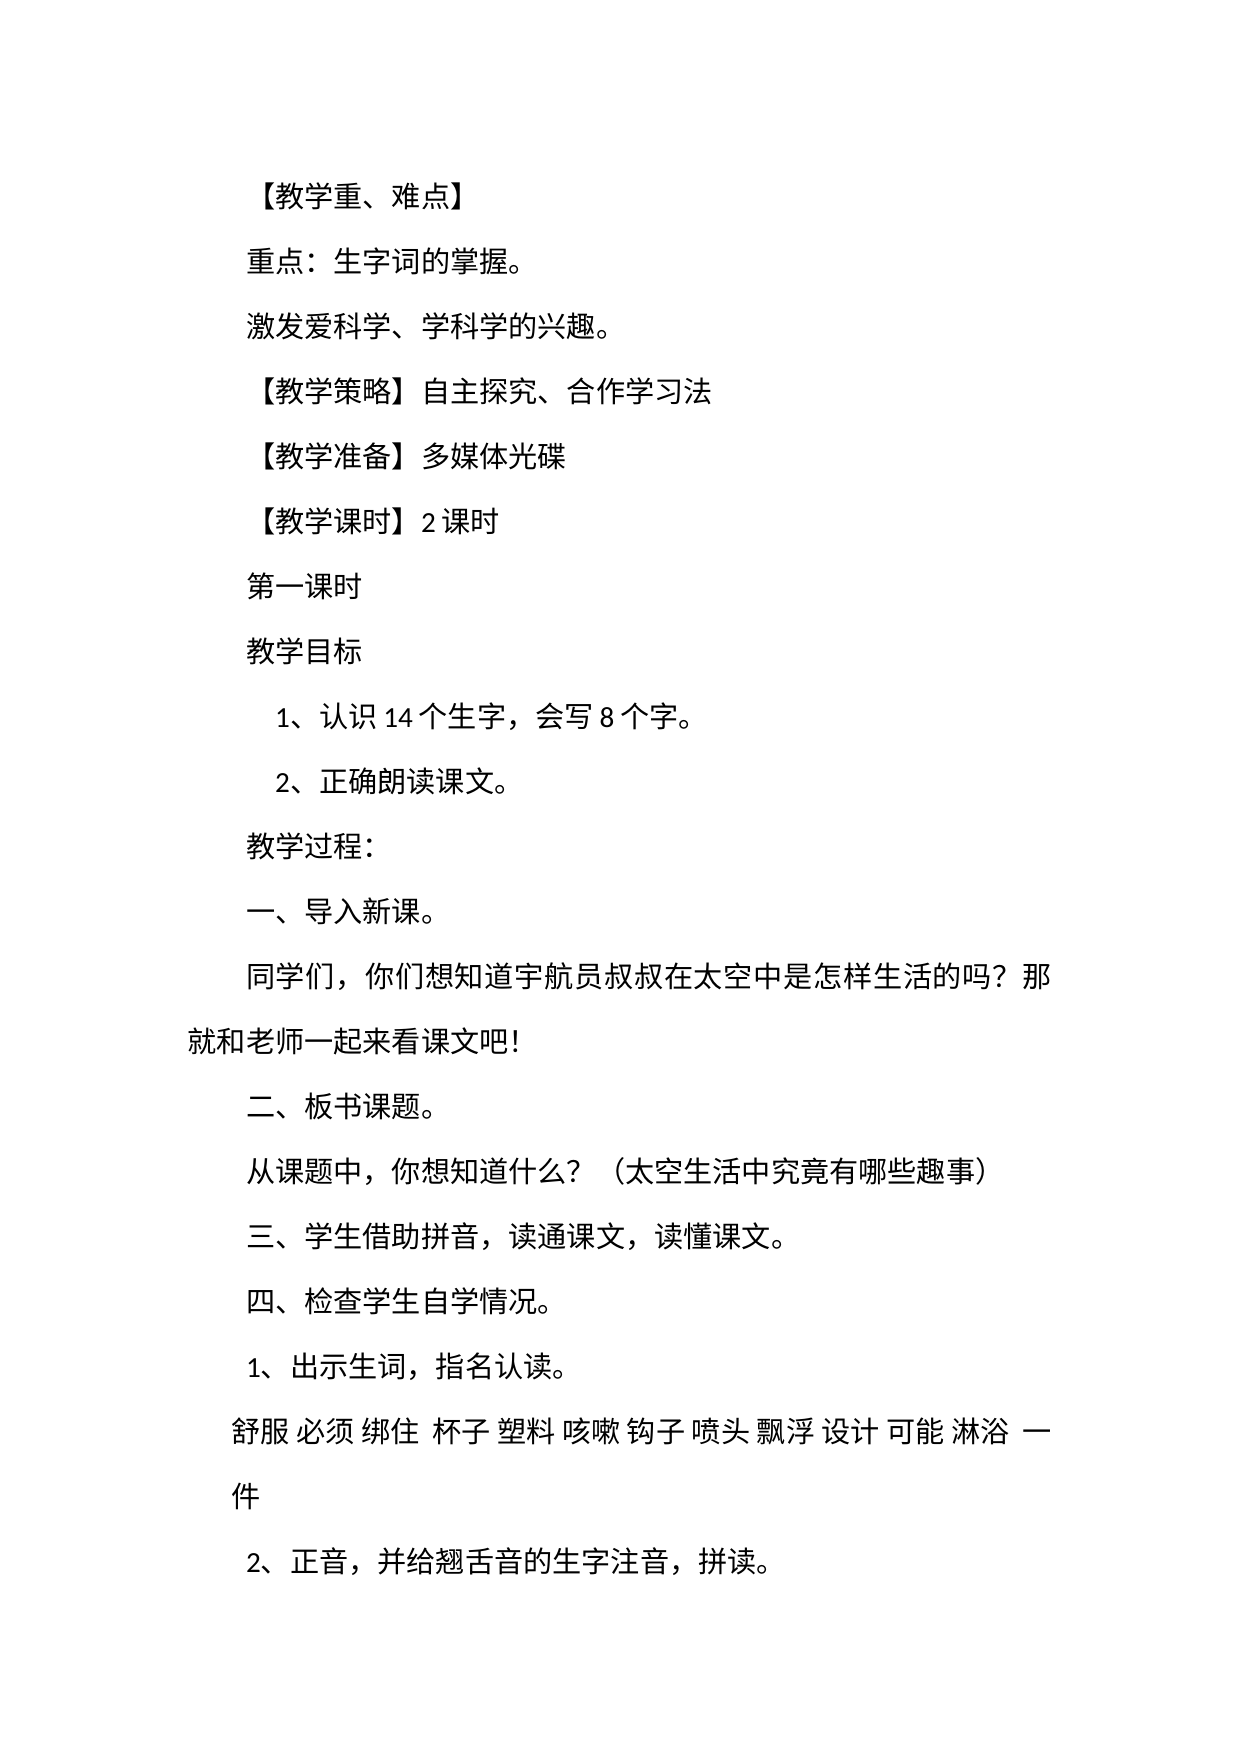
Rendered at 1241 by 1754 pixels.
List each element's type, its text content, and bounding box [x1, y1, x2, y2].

text 教学目标 [187, 617, 1053, 682]
text 重点：生字词的掌握。 [187, 227, 1053, 292]
text 【教学策略】自主探究、合作学习法 [187, 357, 1053, 422]
text 四、检查学生自学情况。 [187, 1267, 1053, 1332]
text 1、认识14个生字，会写8个字。 [187, 682, 1053, 747]
text 【教学课时】2课时 [187, 487, 1053, 552]
text 二、板书课题。 [187, 1072, 1053, 1137]
text 从课题中，你想知道什么？（太空生活中究竟有哪些趣事） [187, 1137, 1053, 1202]
text 【教学准备】多媒体光碟 [187, 422, 1053, 487]
text 三、学生借助拼音，读通课文，读懂课文。 [187, 1202, 1053, 1267]
text 舒服 必须 绑住 杯子 塑料 咳嗽 钩子 喷头 飘浮 设计 可能 淋浴 一件 [231, 1397, 1053, 1527]
text 2、正音，并给翘舌音的生字注音，拼读。 [187, 1527, 1053, 1592]
text 1、出示生词，指名认读。 [187, 1332, 1053, 1397]
text 2、正确朗读课文。 [187, 747, 1053, 812]
text 【教学重、难点】 [187, 162, 1053, 227]
text 一、导入新课。 [187, 877, 1053, 942]
text 激发爱科学、学科学的兴趣。 [187, 292, 1053, 357]
text 教学过程： [187, 812, 1053, 877]
text 同学们，你们想知道宇航员叔叔在太空中是怎样生活的吗？那就和老师一起来看课文吧！ [187, 942, 1053, 1072]
text 第一课时 [187, 552, 1053, 617]
